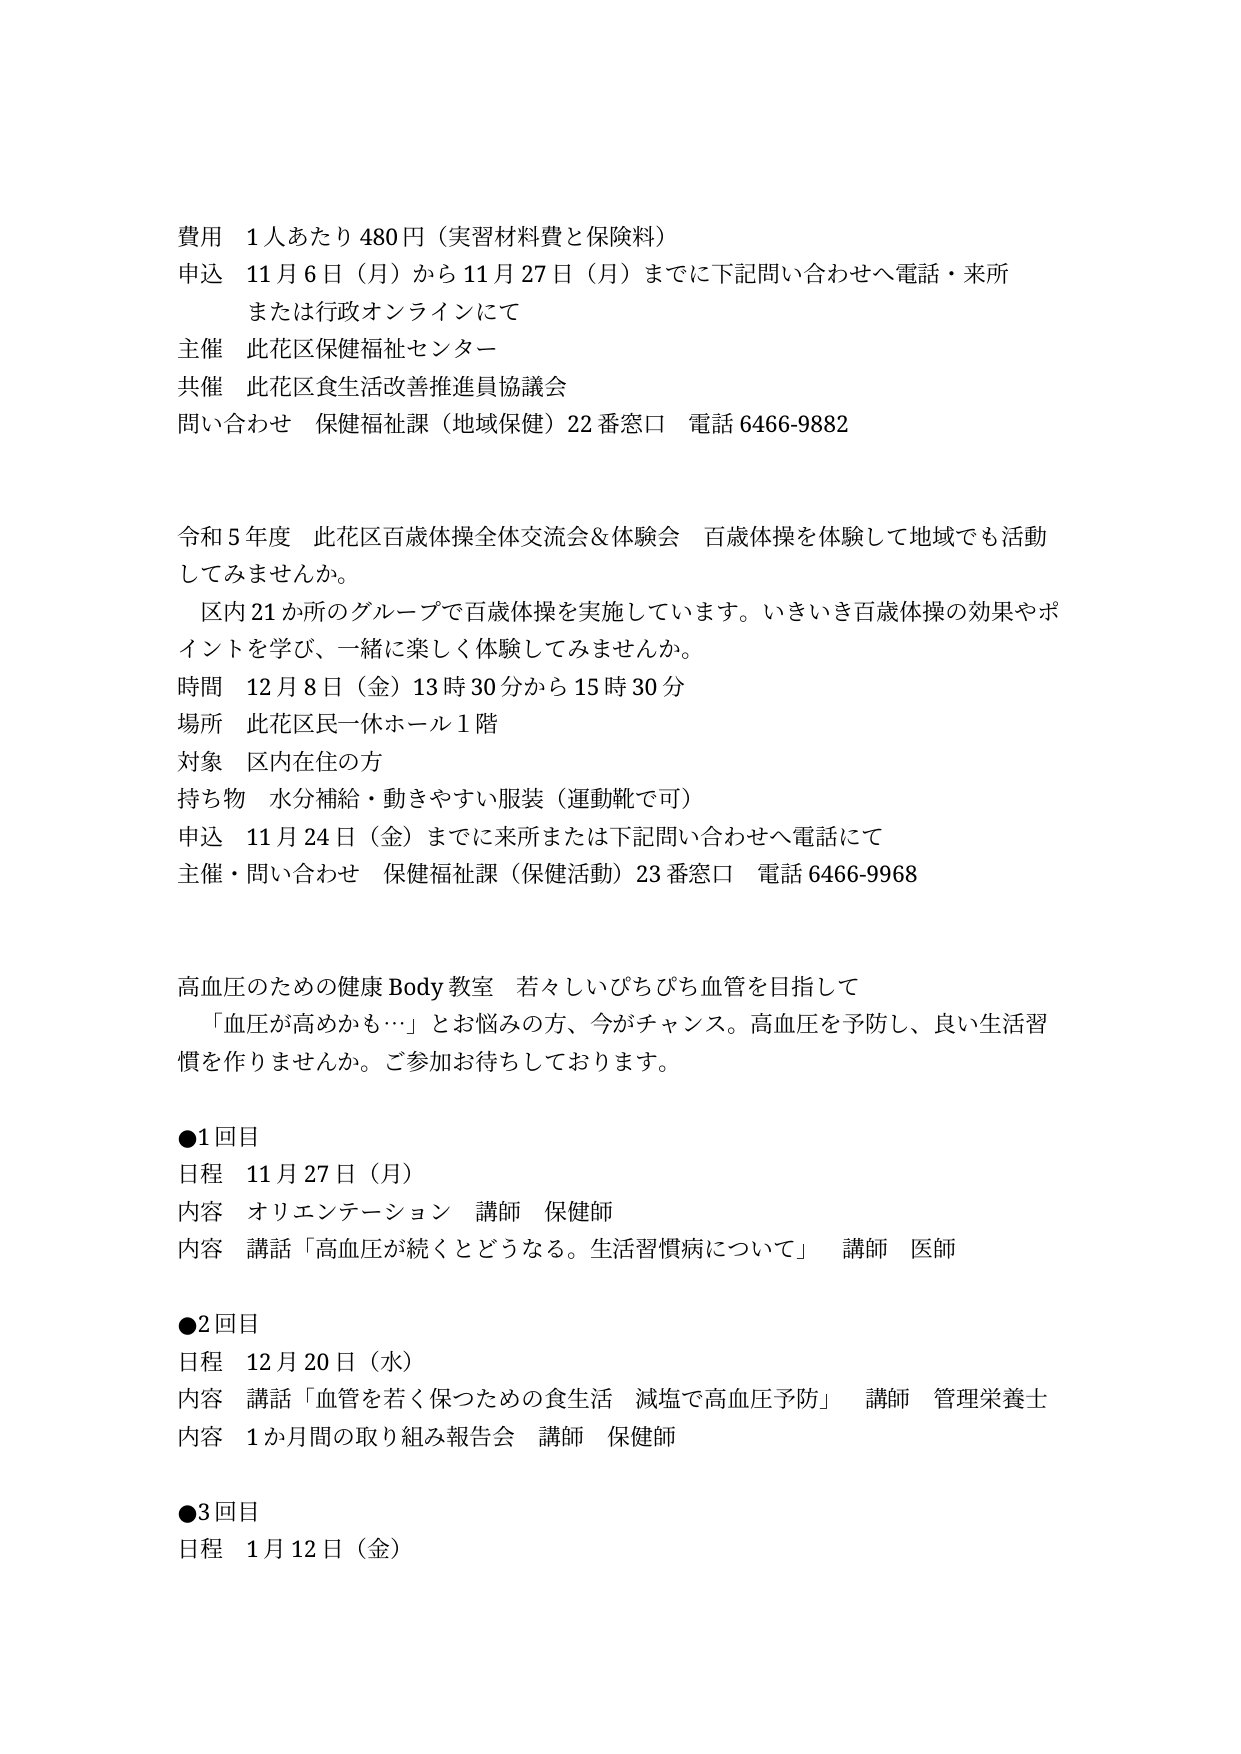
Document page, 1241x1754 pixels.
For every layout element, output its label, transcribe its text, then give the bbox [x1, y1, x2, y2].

text 時間 12月8日（金）13時30分から15時30分 [177, 667, 1063, 704]
text または行政オンラインにて [177, 292, 1063, 329]
text 持ち物 水分補給・動きやすい服装（運動靴で可） [177, 779, 1063, 817]
text 問い合わせ 保健福祉課（地域保健）22番窓口 電話6466‐9882 [177, 404, 1063, 442]
text 日程 11月27日（月） [177, 1154, 1063, 1192]
text ●2回目 [177, 1304, 1063, 1342]
text 日程 12月20日（水） [177, 1342, 1063, 1379]
text 申込 11月6日（月）から11月27日（月）までに下記問い合わせへ電話・来所 [177, 254, 1063, 292]
text 対象 区内在住の方 [177, 742, 1063, 779]
text 内容 講話「高血圧が続くとどうなる。生活習慣病について」 講師 医師 [177, 1229, 1063, 1267]
text 区内21か所のグループで百歳体操を実施しています。いきいき百歳体操の効果やポイントを学び、一緒に楽しく体験してみませんか。 [177, 592, 1063, 667]
text ●1回目 [177, 1117, 1063, 1154]
text 主催・問い合わせ 保健福祉課（保健活動）23番窓口 電話6466-9968 [177, 854, 1063, 892]
text 場所 此花区民一休ホール１階 [177, 704, 1063, 742]
text 内容 1か月間の取り組み報告会 講師 保健師 [177, 1417, 1063, 1454]
text 申込 11月24日（金）までに来所または下記問い合わせへ電話にて [177, 817, 1063, 854]
text 内容 講話「血管を若く保つための食生活 減塩で高血圧予防」 講師 管理栄養士 [177, 1379, 1063, 1417]
text 主催 此花区保健福祉センター [177, 329, 1063, 367]
text 日程 1月12日（金） [177, 1529, 1063, 1567]
text 「血圧が高めかも…」とお悩みの方、今がチャンス。高血圧を予防し、良い生活習慣を作りませんか。ご参加お待ちしております。 [177, 1004, 1063, 1079]
text 令和5年度 此花区百歳体操全体交流会＆体験会 百歳体操を体験して地域でも活動してみませんか。 [177, 517, 1063, 592]
text 高血圧のための健康Body教室 若々しいぴちぴち血管を目指して [177, 967, 1063, 1004]
text 共催 此花区食生活改善推進員協議会 [177, 367, 1063, 404]
text 費用 1人あたり480円（実習材料費と保険料） [177, 217, 1063, 254]
text 内容 オリエンテーション 講師 保健師 [177, 1192, 1063, 1229]
text ●3回目 [177, 1492, 1063, 1529]
